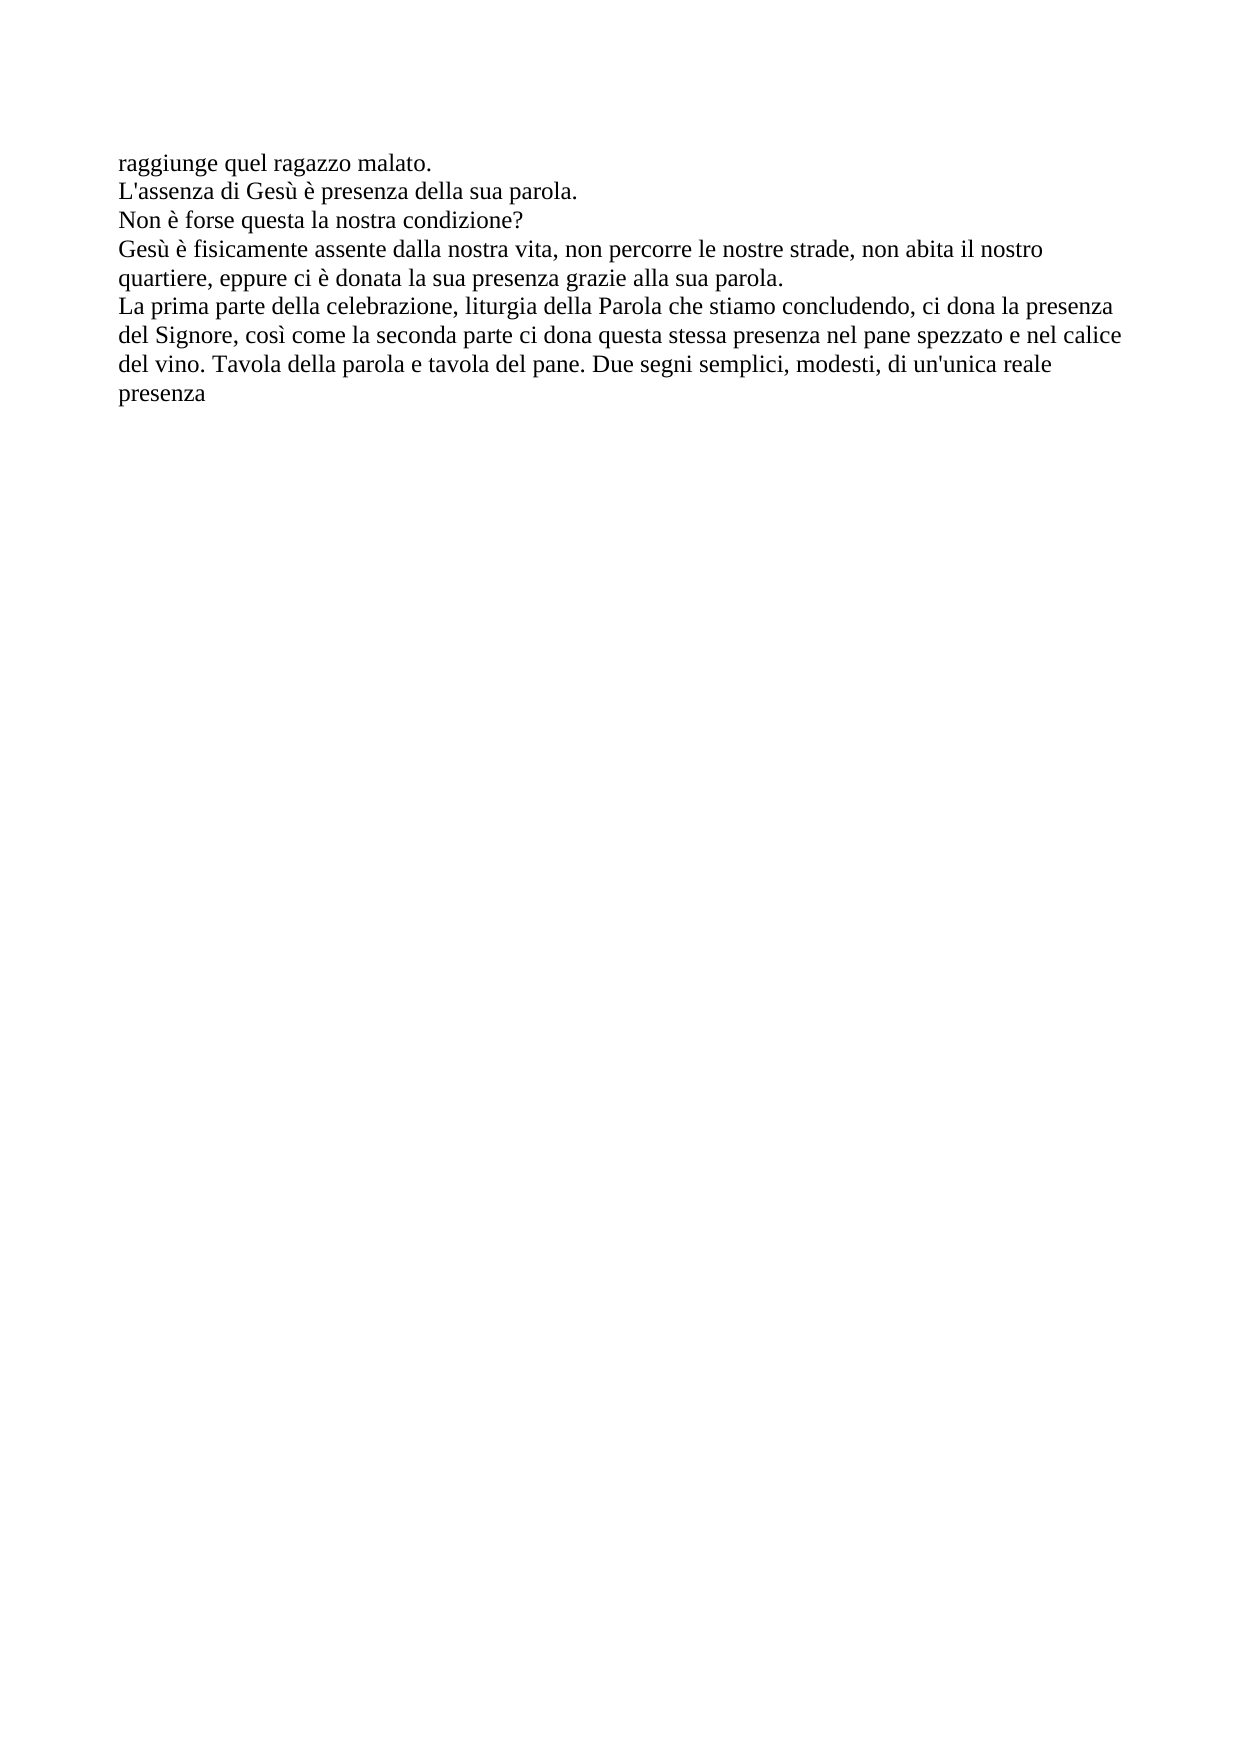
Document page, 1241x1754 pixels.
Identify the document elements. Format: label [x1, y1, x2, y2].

text [118, 148, 1122, 406]
